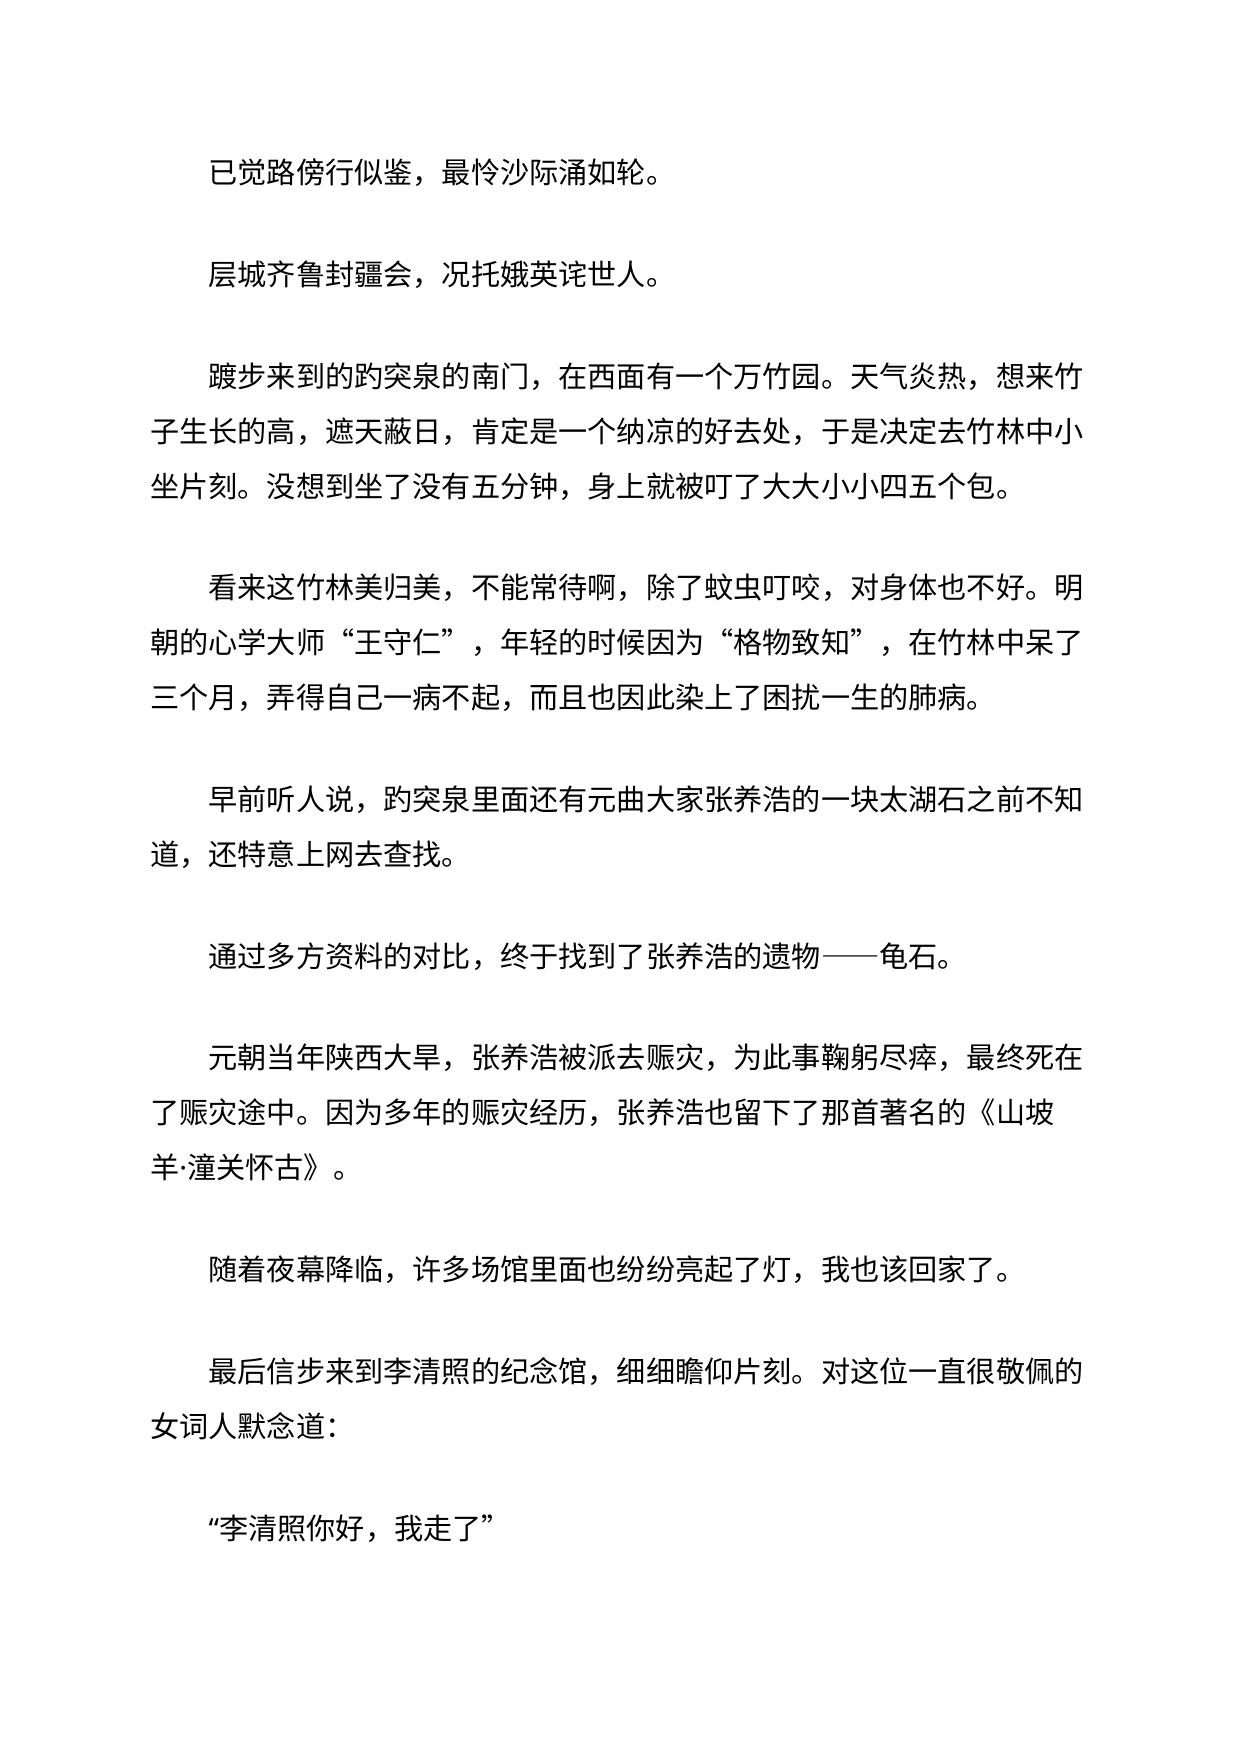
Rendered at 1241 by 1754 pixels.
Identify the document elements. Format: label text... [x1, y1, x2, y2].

text 早前听人说，趵突泉里面还有元曲大家张养浩的一块太湖石之前不知道，还特意上网去查找。 [150, 777, 1090, 874]
text 随着夜幕降临，许多场馆里面也纷纷亮起了灯，我也该回家了。 [150, 1247, 1090, 1289]
text 层城齐鲁封疆会，况托娥英诧世人。 [150, 252, 1090, 294]
text 已觉路傍行似鉴，最怜沙际涌如轮。 [150, 150, 1090, 192]
text “李清照你好，我走了” [150, 1505, 1090, 1548]
text 最后信步来到李清照的纪念馆，细细瞻仰片刻。对这位一直很敬佩的女词人默念道： [150, 1349, 1090, 1446]
text 看来这竹林美归美，不能常待啊，除了蚊虫叮咬，对身体也不好。明朝的心学大师“王守仁”，年轻的时候因为“格物致知”，在竹林中呆了三个月，弄得自己一病不起，而且也因此染上了困扰一生的肺病。 [150, 565, 1090, 717]
text 踱步来到的趵突泉的南门，在西面有一个万竹园。天气炎热，想来竹子生长的高，遮天蔽日，肯定是一个纳凉的好去处，于是决定去竹林中小坐片刻。没想到坐了没有五分钟，身上就被叮了大大小小四五个包。 [150, 353, 1090, 506]
text 通过多方资料的对比，终于找到了张养浩的遗物——龟石。 [150, 933, 1090, 976]
text 元朝当年陕西大旱，张养浩被派去赈灾，为此事鞠躬尽瘁，最终死在了赈灾途中。因为多年的赈灾经历，张养浩也留下了那首著名的《山坡羊·潼关怀古》。 [150, 1035, 1090, 1187]
